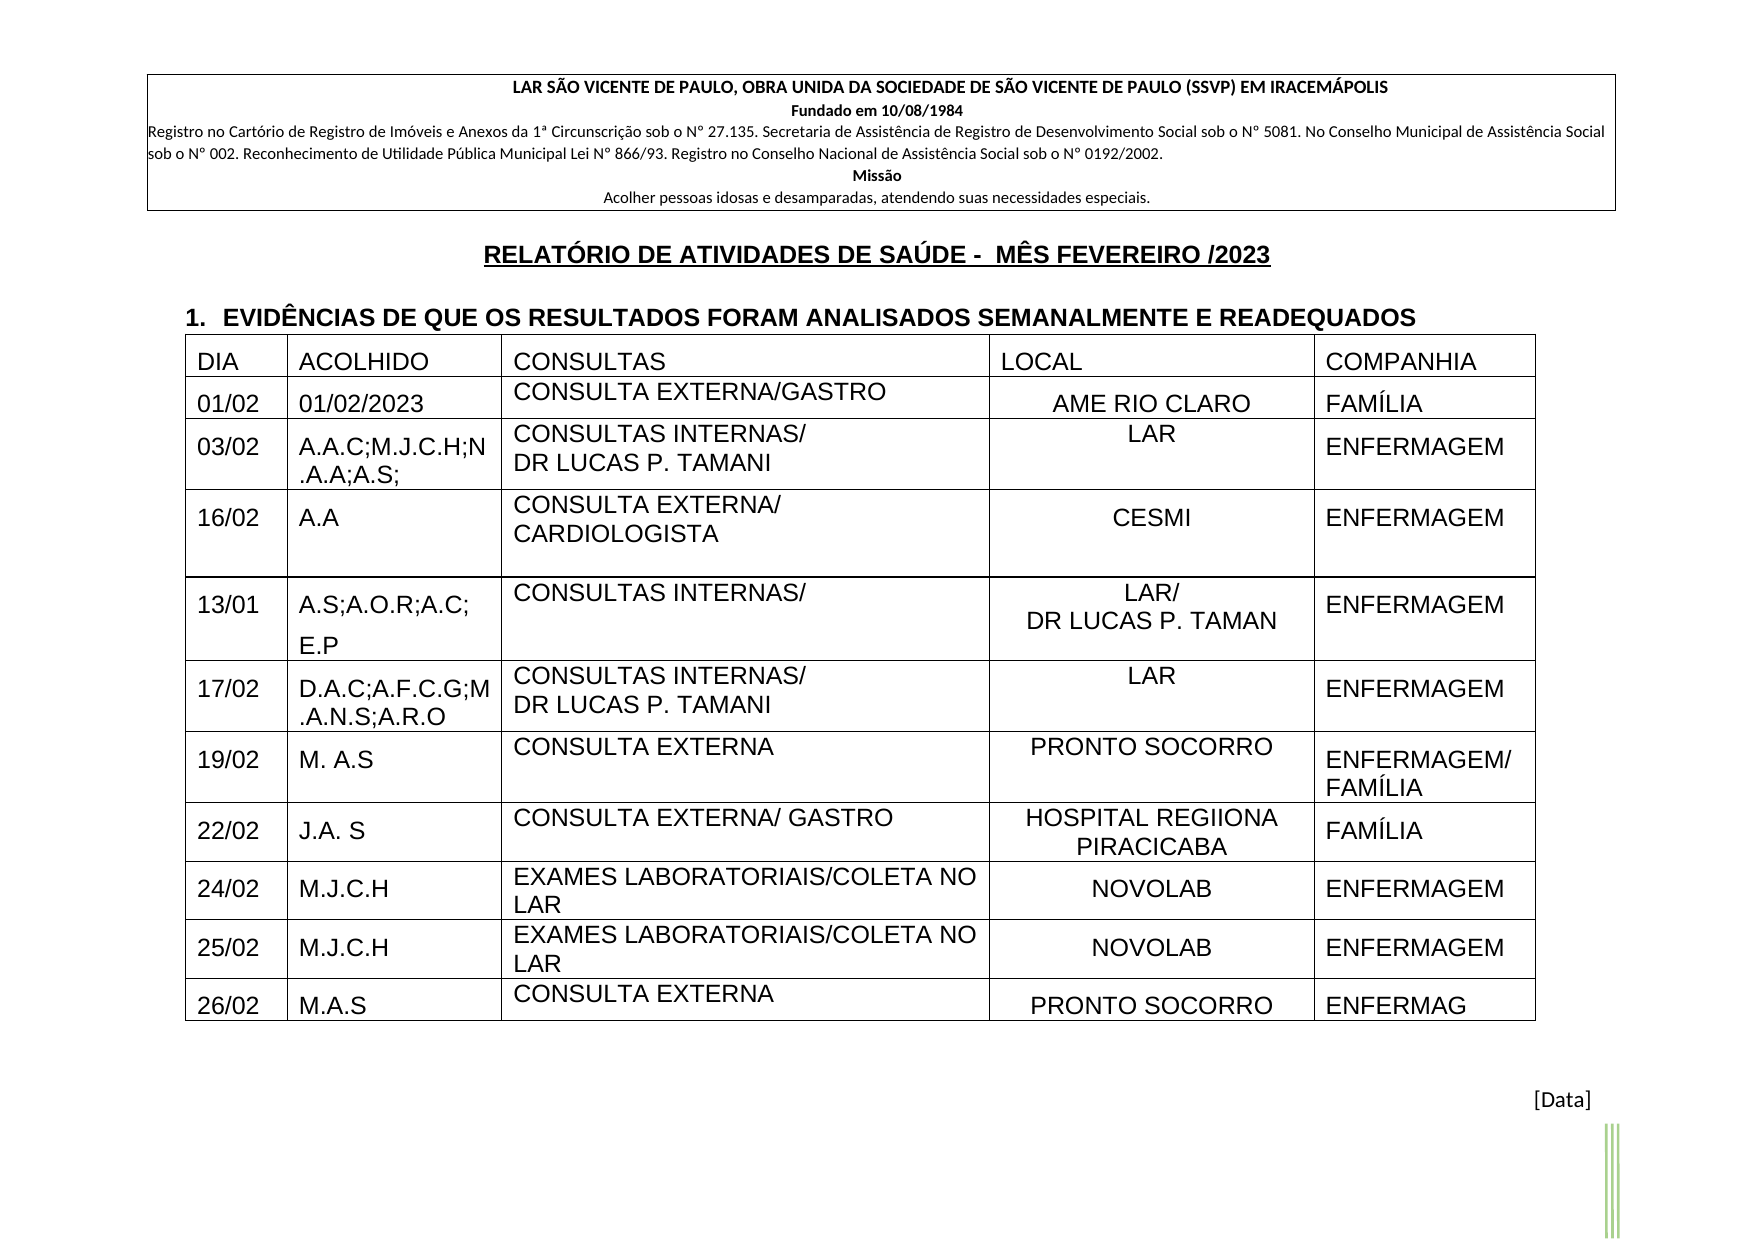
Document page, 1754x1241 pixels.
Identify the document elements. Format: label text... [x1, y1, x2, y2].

table_cell PRONTO SOCORRO [990, 979, 1314, 1020]
table_cell ENFERMAGEM/FAMÍLIA [1315, 732, 1535, 802]
table_cell 16/02 [186, 490, 287, 576]
table_cell CONSULTA EXTERNA [502, 732, 989, 802]
table_cell CONSULTAS INTERNAS/ [502, 578, 989, 660]
table_header LOCAL [990, 335, 1314, 376]
table_cell 26/02 [186, 979, 287, 1020]
table_cell M.J.C.H [288, 862, 501, 919]
table_cell CONSULTA EXTERNA/ CARDIOLOGISTA [502, 490, 989, 576]
table_cell AME RIO CLARO [990, 377, 1314, 418]
table_cell 01/02/2023 [288, 377, 501, 418]
table_cell 22/02 [186, 803, 287, 861]
table_cell M.J.C.H [288, 920, 501, 978]
table_cell ENFERMAGEM [1315, 490, 1535, 576]
table_header COMPANHIA [1315, 335, 1535, 376]
table_cell EXAMES LABORATORIAIS/COLETA NO LAR [502, 920, 989, 978]
table_cell 25/02 [186, 920, 287, 978]
table_cell EXAMES LABORATORIAIS/COLETA NO LAR [502, 862, 989, 919]
list EVIDÊNCIAS DE QUE OS RESULTADOS FORAM ANALISADOS SEMANALMENTE E READEQUADOS [185, 302, 1606, 331]
table_cell A.A.C;M.J.C.H;N.A.A;A.S; [288, 419, 501, 489]
table_cell 03/02 [186, 419, 287, 489]
table_cell ENFERMAG [1315, 979, 1535, 1020]
table_cell PRONTO SOCORRO [990, 732, 1314, 802]
table_cell 24/02 [186, 862, 287, 919]
table_cell 01/02 [186, 377, 287, 418]
table_cell HOSPITAL REGIIONA PIRACICABA [990, 803, 1314, 861]
table_cell CONSULTA EXTERNA/ GASTRO [502, 803, 989, 861]
table_cell CESMI [990, 490, 1314, 576]
text RELATÓRIO DE ATIVIDADES DE SAÚDE - MÊS FEVEREIRO /2023 [148, 240, 1606, 269]
table_cell FAMÍLIA [1315, 377, 1535, 418]
table_cell NOVOLAB [990, 920, 1314, 978]
table_header CONSULTAS [502, 335, 989, 376]
table_cell M.A.S [288, 979, 501, 1020]
table_cell CONSULTAS INTERNAS/ DR LUCAS P. TAMANI [502, 661, 989, 731]
table_cell ENFERMAGEM [1315, 920, 1535, 978]
table_cell A.S;A.O.R;A.C; E.P [288, 578, 501, 660]
table_cell D.A.C;A.F.C.G;M.A.N.S;A.R.O [288, 661, 501, 731]
table_cell J.A. S [288, 803, 501, 861]
table_cell 17/02 [186, 661, 287, 731]
table_cell LAR/ DR LUCAS P. TAMAN [990, 578, 1314, 660]
table_cell ENFERMAGEM [1315, 578, 1535, 660]
table_header DIA [186, 335, 287, 376]
table_cell NOVOLAB [990, 862, 1314, 919]
table_cell LAR [990, 419, 1314, 489]
table_cell ENFERMAGEM [1315, 862, 1535, 919]
table_cell M. A.S [288, 732, 501, 802]
table_cell CONSULTA EXTERNA/GASTRO [502, 377, 989, 418]
table_cell CONSULTA EXTERNA [502, 979, 989, 1020]
table_cell ENFERMAGEM [1315, 661, 1535, 731]
table_cell FAMÍLIA [1315, 803, 1535, 861]
table_cell ENFERMAGEM [1315, 419, 1535, 489]
table_cell 13/01 [186, 578, 287, 660]
table_header ACOLHIDO [288, 335, 501, 376]
table_cell CONSULTAS INTERNAS/ DR LUCAS P. TAMANI [502, 419, 989, 489]
table_cell LAR [990, 661, 1314, 731]
table_cell A.A [288, 490, 501, 576]
table_cell 19/02 [186, 732, 287, 802]
